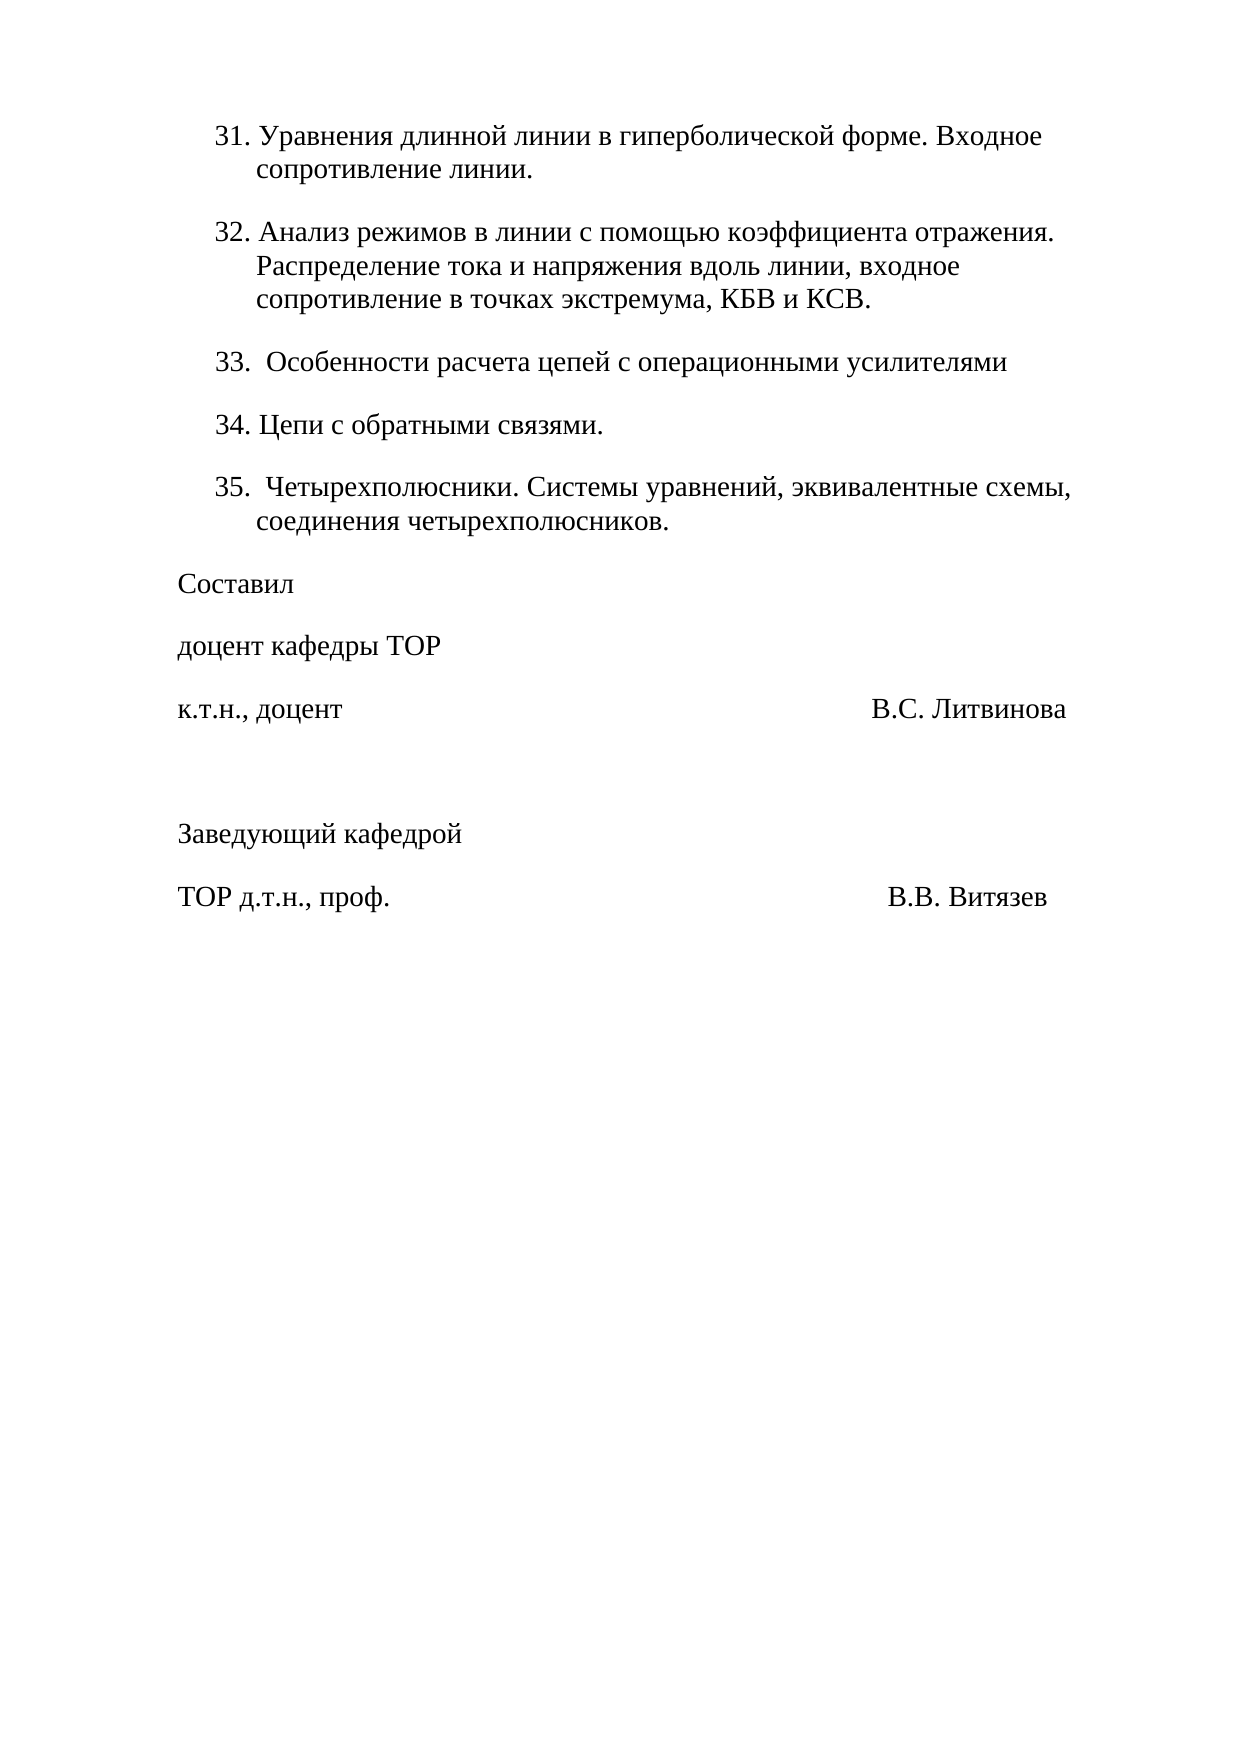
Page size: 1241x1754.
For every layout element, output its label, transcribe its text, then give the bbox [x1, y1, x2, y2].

text 31. Уравнения длинной линии в гиперболической форме. Входное сопротивление линии. [214, 118, 1152, 185]
text доцент кафедры ТОР [177, 628, 1152, 662]
text 35. Четырехполюсники. Системы уравнений, эквивалентные схемы, соединения четырехполюсников. [214, 469, 1152, 537]
text к.т.н., доцент В.С. Литвинова [177, 691, 1152, 725]
text Заведующий кафедрой [177, 817, 1152, 850]
text ТОР д.т.н., проф. В.В. Витязев [177, 879, 1152, 913]
text 32. Анализ режимов в линии с помощью коэффициента отражения. Распределение тока и напряжения вдоль линии, входное сопротивление в точках экстремума, КБВ и КСВ. [214, 214, 1152, 315]
text 33. Особенности расчета цепей с операционными усилителями [215, 344, 1152, 378]
text 34. Цепи с обратными связями. [215, 407, 1152, 440]
text Составил [177, 566, 1152, 599]
